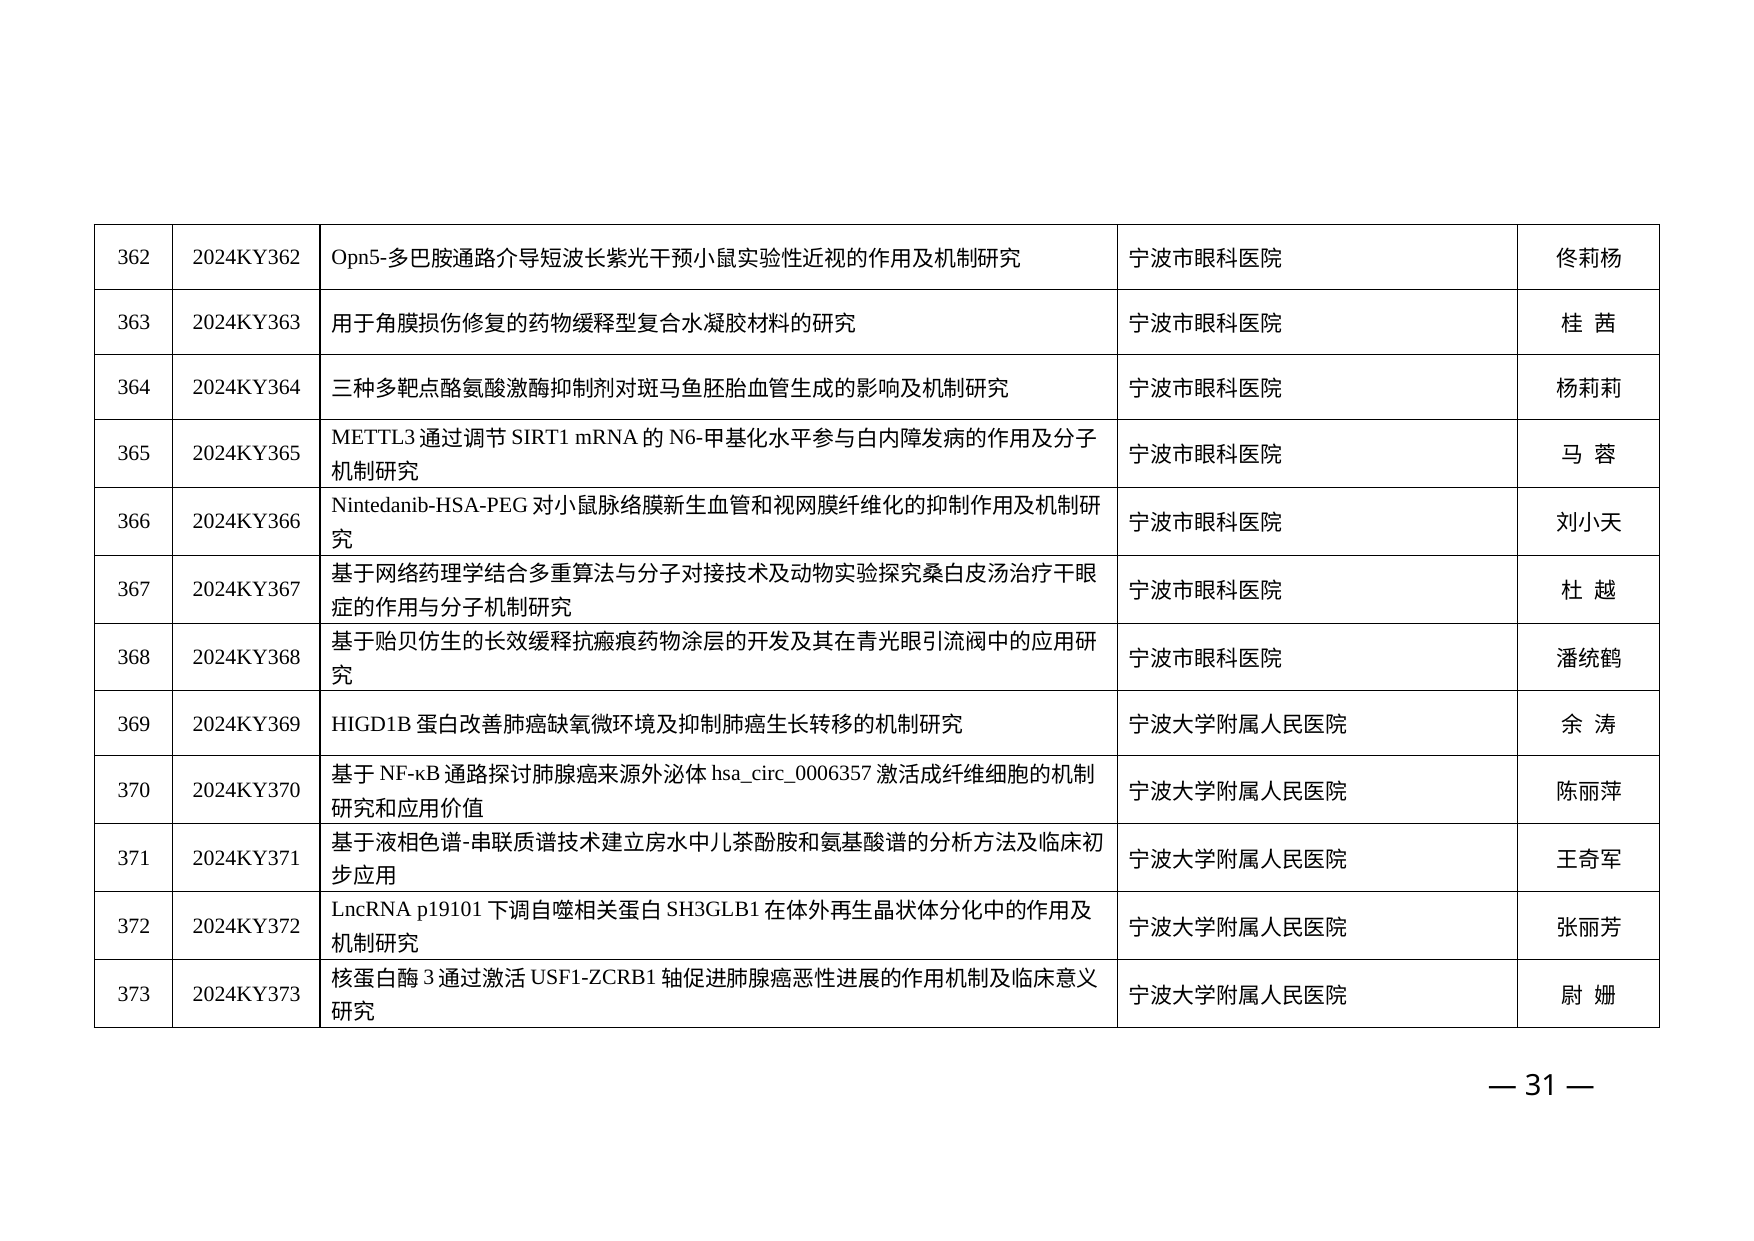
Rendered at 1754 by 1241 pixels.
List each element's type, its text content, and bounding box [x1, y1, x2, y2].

table_cell LncRNA p19101下调自噬相关蛋白SH3GLB1在体外再生晶状体分化中的作用及机制研究 [321, 892, 1117, 959]
table_cell 基于贻贝仿生的长效缓释抗瘢痕药物涂层的开发及其在青光眼引流阀中的应用研究 [321, 624, 1117, 690]
table_cell 372 [95, 892, 172, 959]
table_cell 宁波大学附属人民医院 [1118, 824, 1517, 891]
table_cell 宁波市眼科医院 [1118, 225, 1517, 289]
table_cell 2024KY365 [173, 420, 319, 487]
table_cell Opn5-多巴胺通路介导短波长紫光干预小鼠实验性近视的作用及机制研究 [321, 225, 1117, 289]
table_cell 366 [95, 488, 172, 554]
table_cell 桂茜 [1518, 290, 1659, 354]
table_cell 371 [95, 824, 172, 891]
table_cell 杜越 [1518, 556, 1659, 622]
table_cell 三种多靶点酪氨酸激酶抑制剂对斑马鱼胚胎血管生成的影响及机制研究 [321, 355, 1117, 419]
table_cell 2024KY370 [173, 756, 319, 823]
table_cell 2024KY369 [173, 691, 319, 755]
table_cell 362 [95, 225, 172, 289]
table_cell 宁波市眼科医院 [1118, 556, 1517, 622]
table_cell 370 [95, 756, 172, 823]
table_cell 马蓉 [1518, 420, 1659, 487]
table_cell 尉姗 [1518, 960, 1659, 1027]
table_cell 基于网络药理学结合多重算法与分子对接技术及动物实验探究桑白皮汤治疗干眼症的作用与分子机制研究 [321, 556, 1117, 622]
table_cell 2024KY368 [173, 624, 319, 690]
table_cell HIGD1B蛋白改善肺癌缺氧微环境及抑制肺癌生长转移的机制研究 [321, 691, 1117, 755]
table_cell 2024KY372 [173, 892, 319, 959]
table_cell METTL3通过调节SIRT1 mRNA的N6-甲基化水平参与白内障发病的作用及分子机制研究 [321, 420, 1117, 487]
table_cell 373 [95, 960, 172, 1027]
table_cell 潘统鹤 [1518, 624, 1659, 690]
table_cell 余涛 [1518, 691, 1659, 755]
table_cell 用于角膜损伤修复的药物缓释型复合水凝胶材料的研究 [321, 290, 1117, 354]
table_cell 基于NF-κB通路探讨肺腺癌来源外泌体hsa_circ_0006357激活成纤维细胞的机制研究和应用价值 [321, 756, 1117, 823]
table_cell 佟莉杨 [1518, 225, 1659, 289]
table_cell 367 [95, 556, 172, 622]
table_cell 基于液相色谱-串联质谱技术建立房水中儿茶酚胺和氨基酸谱的分析方法及临床初步应用 [321, 824, 1117, 891]
table_cell 2024KY362 [173, 225, 319, 289]
table_cell 陈丽萍 [1518, 756, 1659, 823]
table_cell 2024KY366 [173, 488, 319, 554]
table_cell Nintedanib-HSA-PEG对小鼠脉络膜新生血管和视网膜纤维化的抑制作用及机制研究 [321, 488, 1117, 554]
table_cell 刘小天 [1518, 488, 1659, 554]
table_cell 365 [95, 420, 172, 487]
table_cell 宁波大学附属人民医院 [1118, 892, 1517, 959]
table_cell 363 [95, 290, 172, 354]
table_cell 王奇军 [1518, 824, 1659, 891]
table_cell 宁波市眼科医院 [1118, 355, 1517, 419]
table_cell 杨莉莉 [1518, 355, 1659, 419]
table_cell 2024KY367 [173, 556, 319, 622]
table_cell 宁波大学附属人民医院 [1118, 756, 1517, 823]
table_cell 宁波市眼科医院 [1118, 488, 1517, 554]
table_cell 宁波市眼科医院 [1118, 420, 1517, 487]
table_cell 2024KY373 [173, 960, 319, 1027]
table_cell 宁波市眼科医院 [1118, 290, 1517, 354]
table_cell 核蛋白酶3通过激活USF1-ZCRB1轴促进肺腺癌恶性进展的作用机制及临床意义研究 [321, 960, 1117, 1027]
table_cell 张丽芳 [1518, 892, 1659, 959]
table_cell 368 [95, 624, 172, 690]
table_cell 2024KY364 [173, 355, 319, 419]
table_cell 宁波大学附属人民医院 [1118, 960, 1517, 1027]
table_cell 369 [95, 691, 172, 755]
table_cell 2024KY371 [173, 824, 319, 891]
table_cell 宁波市眼科医院 [1118, 624, 1517, 690]
table_cell 364 [95, 355, 172, 419]
table_cell 2024KY363 [173, 290, 319, 354]
table_cell 宁波大学附属人民医院 [1118, 691, 1517, 755]
